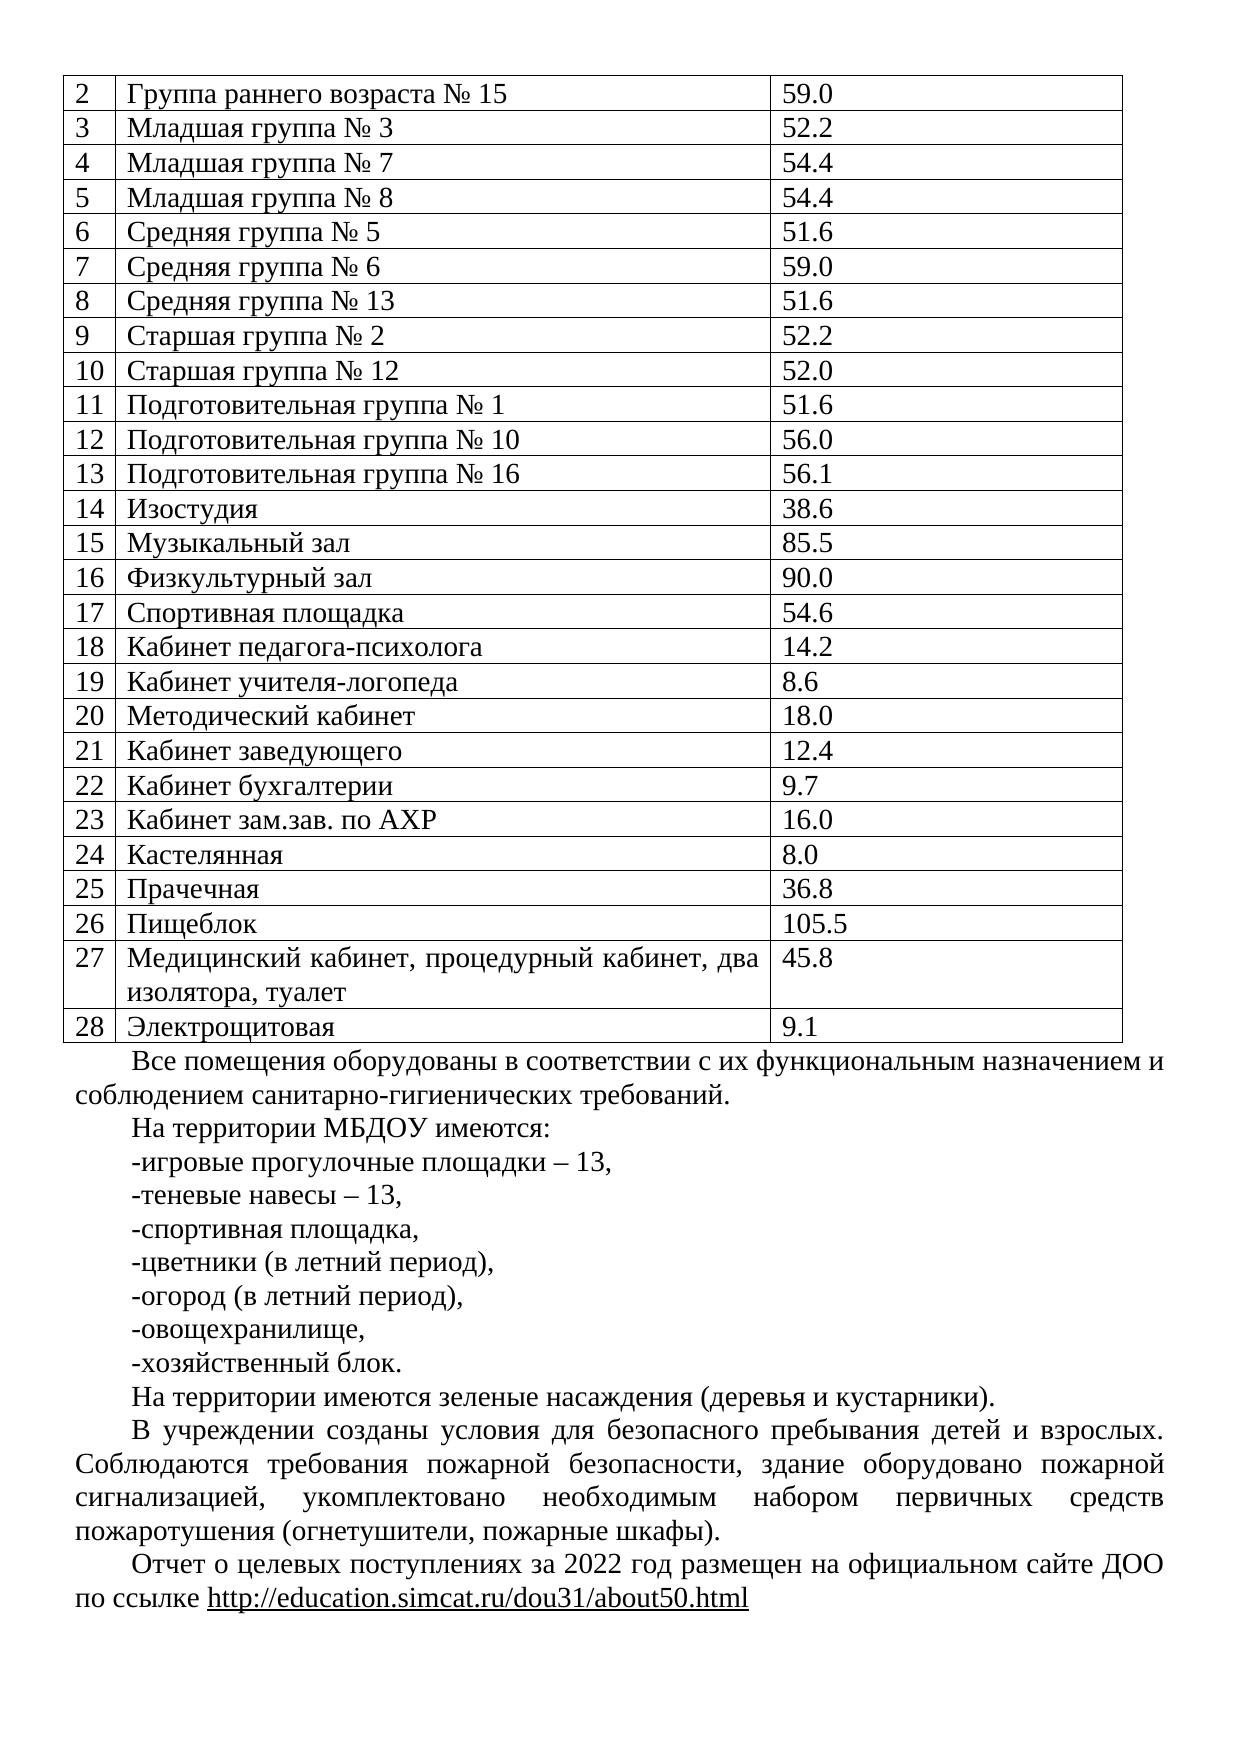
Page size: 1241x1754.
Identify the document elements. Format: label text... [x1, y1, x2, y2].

table_cell 20 [64, 699, 115, 732]
text -теневые навесы – 13, [75, 1177, 1165, 1211]
table_cell Методический кабинет [116, 699, 770, 732]
table_cell 24 [64, 837, 115, 870]
table_cell 5 [64, 180, 115, 213]
table_cell 18.0 [771, 699, 1122, 732]
table_cell Подготовительная группа № 1 [116, 387, 770, 421]
table_cell Спортивная площадка [116, 595, 770, 628]
table_cell Младшая группа № 8 [116, 180, 770, 213]
table_cell 27 [64, 941, 115, 1008]
table_cell Пищеблок [116, 906, 770, 939]
table_cell Средняя группа № 6 [116, 249, 770, 282]
text В учреждении созданы условия для безопасного пребывания детей и взрослых. Соблюдаются требования пожарной безопасности, здание оборудовано пожарной сигнализацией, укомплектовано необходимым набором первичных средств пожаротушения (огнетушители, пожарные шкафы). [75, 1412, 1165, 1546]
table_cell Подготовительная группа № 16 [116, 456, 770, 490]
table_cell 14.2 [771, 629, 1122, 663]
table_cell Средняя группа № 5 [116, 214, 770, 248]
table_cell 26 [64, 906, 115, 939]
table_cell 21 [64, 733, 115, 767]
table_cell 28 [64, 1009, 115, 1042]
text -игровые прогулочные площадки – 13, [75, 1144, 1165, 1177]
table_cell Прачечная [116, 871, 770, 905]
text -спортивная площадка, [75, 1211, 1165, 1244]
table_cell Кабинет зам.зав. по АХР [116, 802, 770, 836]
table_cell Средняя группа № 13 [116, 284, 770, 317]
table_cell Музыкальный зал [116, 526, 770, 559]
table_cell 56.0 [771, 422, 1122, 455]
table_cell 18 [64, 629, 115, 663]
table_cell Изостудия [116, 491, 770, 524]
table_cell 12.4 [771, 733, 1122, 767]
table_cell Кабинет педагога-психолога [116, 629, 770, 663]
table_cell Старшая группа № 2 [116, 318, 770, 352]
table_cell Подготовительная группа № 10 [116, 422, 770, 455]
text Отчет о целевых поступлениях за 2022 год размещен на официальном сайте ДОО по ссылке http://education.simcat.ru/dou31/about50.html [75, 1546, 1165, 1613]
table_cell 51.6 [771, 387, 1122, 421]
table_cell Медицинский кабинет, процедурный кабинет, два изолятора, туалет [116, 941, 770, 1008]
table_cell 16 [64, 560, 115, 594]
table_cell 10 [64, 353, 115, 386]
table_cell 54.4 [771, 180, 1122, 213]
table_cell 51.6 [771, 284, 1122, 317]
table_cell Физкультурный зал [116, 560, 770, 594]
text На территории МБДОУ имеются: [75, 1110, 1165, 1144]
table_cell 9.1 [771, 1009, 1122, 1042]
table_cell Кастелянная [116, 837, 770, 870]
text На территории имеются зеленые насаждения (деревья и кустарники). [75, 1379, 1165, 1412]
table_cell 13 [64, 456, 115, 490]
table_cell Кабинет бухгалтерии [116, 768, 770, 801]
table_cell 8 [64, 284, 115, 317]
table_cell 22 [64, 768, 115, 801]
table_cell 14 [64, 491, 115, 524]
table_cell 6 [64, 214, 115, 248]
table_cell 36.8 [771, 871, 1122, 905]
table_cell Младшая группа № 7 [116, 145, 770, 179]
text -овощехранилище, [75, 1312, 1165, 1345]
text -цветники (в летний период), [75, 1244, 1165, 1278]
table_cell 8.6 [771, 664, 1122, 697]
table_cell Старшая группа № 12 [116, 353, 770, 386]
table_cell 9 [64, 318, 115, 352]
table_cell 25 [64, 871, 115, 905]
table_cell 11 [64, 387, 115, 421]
text Все помещения оборудованы в соответствии с их функциональным назначением и соблюдением санитарно-гигиенических требований. [75, 1043, 1165, 1110]
table_cell 59.0 [771, 76, 1122, 109]
table_cell 52.2 [771, 318, 1122, 352]
table_cell 85.5 [771, 526, 1122, 559]
table_cell 38.6 [771, 491, 1122, 524]
table_cell 54.4 [771, 145, 1122, 179]
table_cell 17 [64, 595, 115, 628]
table_cell 2 [64, 76, 115, 109]
table_cell 8.0 [771, 837, 1122, 870]
table_cell 52.0 [771, 353, 1122, 386]
table_cell Группа раннего возраста № 15 [116, 76, 770, 109]
text -огород (в летний период), [75, 1278, 1165, 1312]
table_cell 7 [64, 249, 115, 282]
table_cell 16.0 [771, 802, 1122, 836]
text -хозяйственный блок. [75, 1345, 1165, 1379]
table_cell Кабинет заведующего [116, 733, 770, 767]
table_cell 56.1 [771, 456, 1122, 490]
table_cell 54.6 [771, 595, 1122, 628]
table_cell 52.2 [771, 111, 1122, 144]
table_cell 4 [64, 145, 115, 179]
table_cell 19 [64, 664, 115, 697]
table_cell 3 [64, 111, 115, 144]
table_cell 51.6 [771, 214, 1122, 248]
table_cell 105.5 [771, 906, 1122, 939]
table_cell 15 [64, 526, 115, 559]
table_cell Электрощитовая [116, 1009, 770, 1042]
table_cell Кабинет учителя-логопеда [116, 664, 770, 697]
table_cell 23 [64, 802, 115, 836]
table_cell 59.0 [771, 249, 1122, 282]
table_cell 45.8 [771, 941, 1122, 1008]
table_cell 90.0 [771, 560, 1122, 594]
table_cell 9.7 [771, 768, 1122, 801]
table_cell Младшая группа № 3 [116, 111, 770, 144]
table_cell 12 [64, 422, 115, 455]
